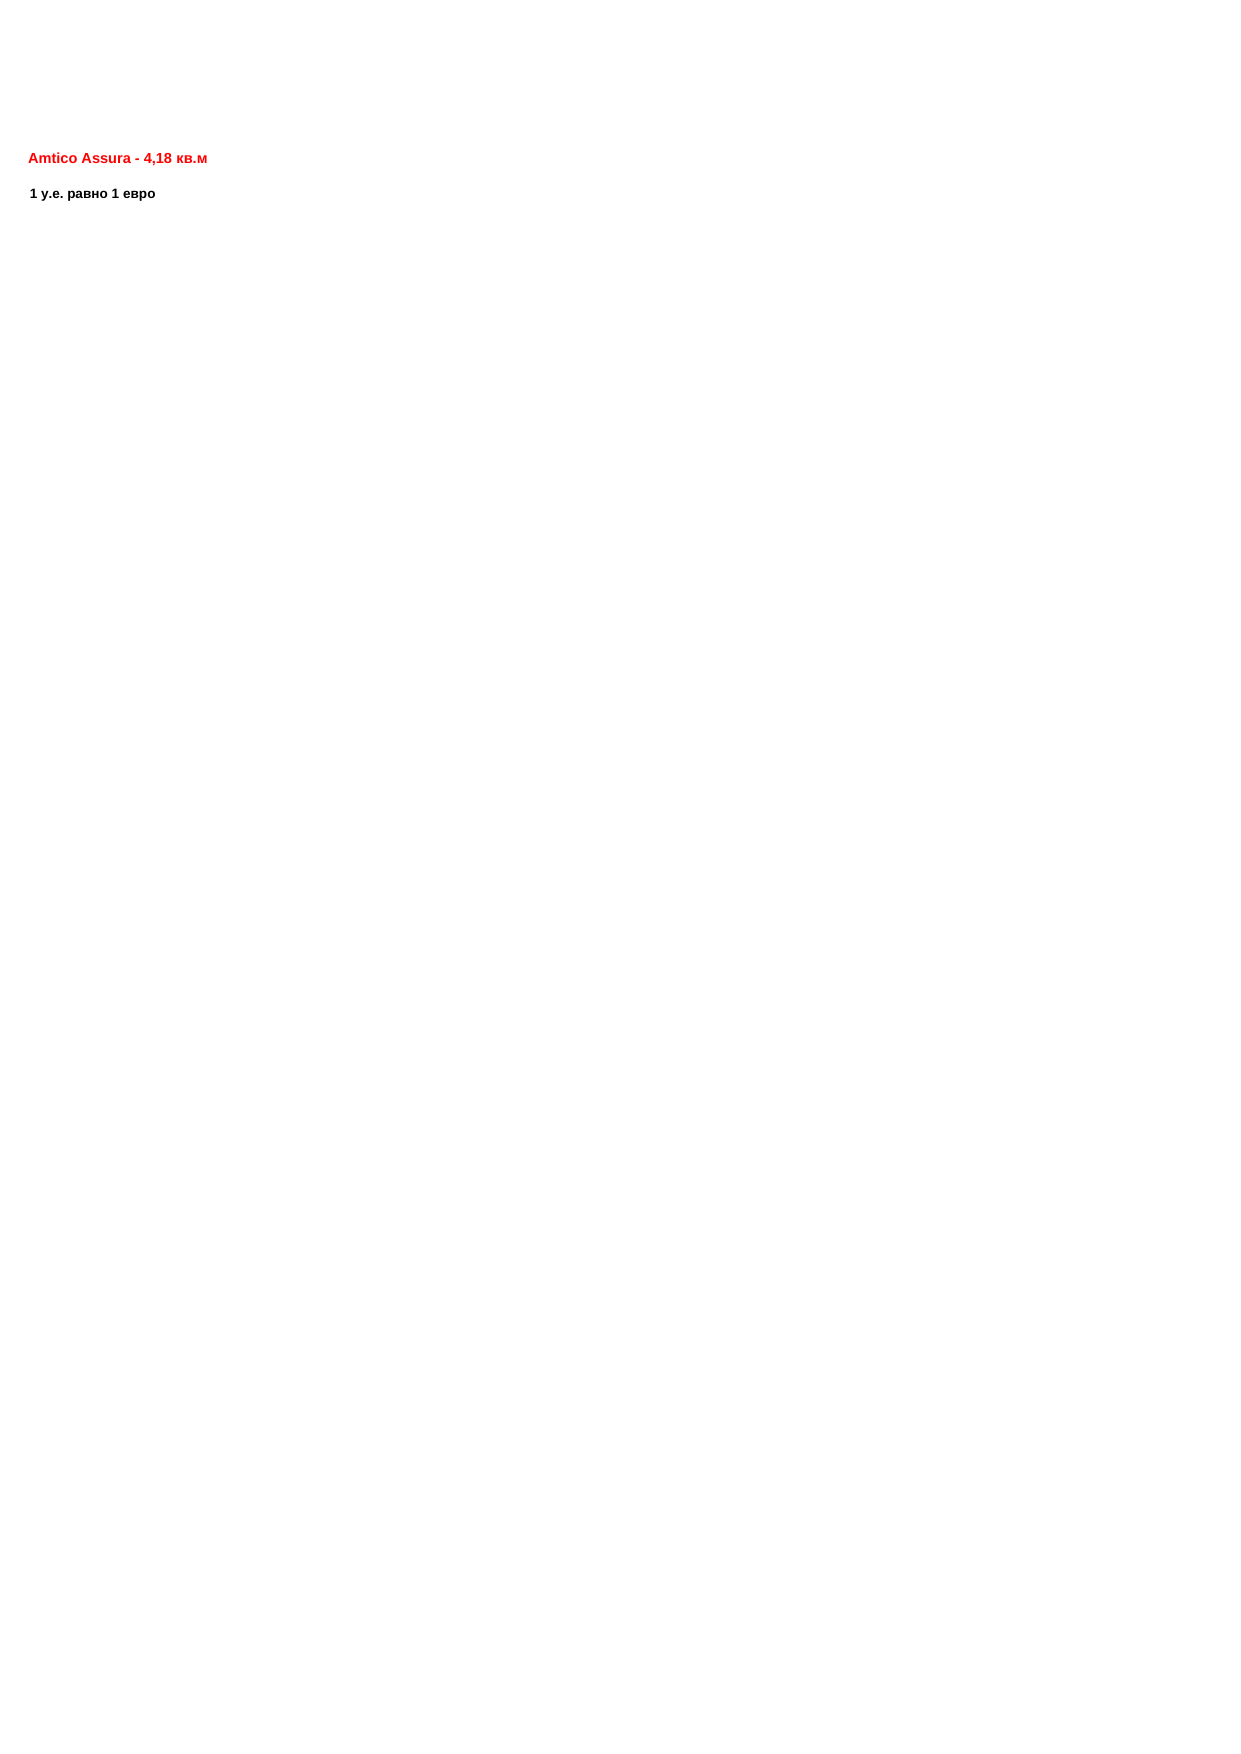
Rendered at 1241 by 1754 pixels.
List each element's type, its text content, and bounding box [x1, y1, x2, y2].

subtitle Amtico Assura - 4,18 кв.м [28, 150, 1072, 167]
text 1 у.е. равно 1 евро [29, 186, 1072, 202]
